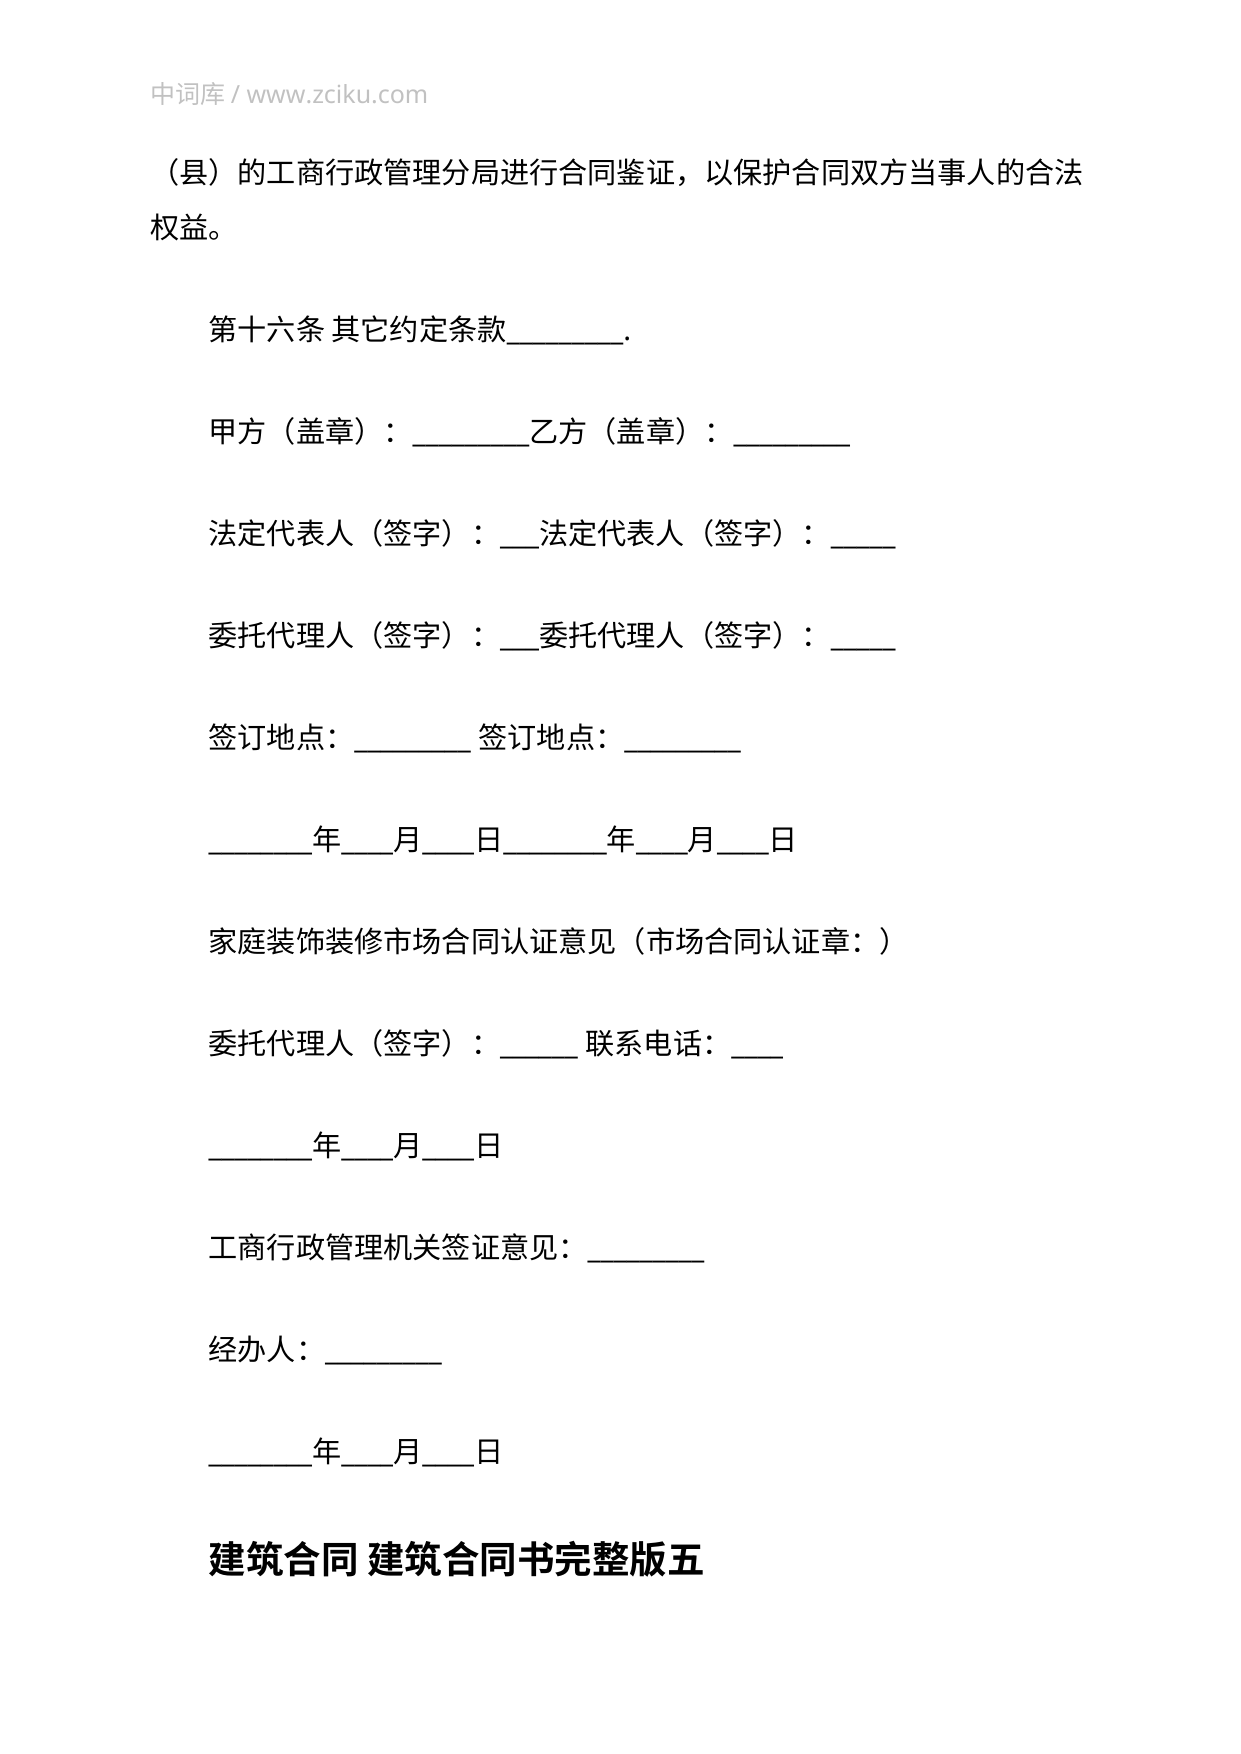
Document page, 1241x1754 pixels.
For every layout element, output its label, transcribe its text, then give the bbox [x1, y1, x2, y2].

text ________年____月____日________年____月____日 [150, 817, 1090, 859]
text 甲方（盖章）：_________乙方（盖章）：_________ [150, 409, 1090, 451]
text 第十六条 其它约定条款_________. [150, 307, 1090, 349]
text 工商行政管理机关签证意见：_________ [150, 1224, 1090, 1267]
text 委托代理人（签字）：___委托代理人（签字）：_____ [150, 613, 1090, 655]
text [150, 150, 1090, 247]
text 家庭装饰装修市场合同认证意见（市场合同认证章：） [150, 918, 1090, 961]
text ________年____月____日 [150, 1428, 1090, 1471]
text 委托代理人（签字）：______ 联系电话：____ [150, 1020, 1090, 1063]
text 经办人：_________ [150, 1326, 1090, 1369]
text 签订地点：_________ 签订地点：_________ [150, 714, 1090, 757]
text ________年____月____日 [150, 1122, 1090, 1165]
text 建筑合同 建筑合同书完整版五 [150, 1530, 1090, 1584]
text 法定代表人（签字）：___法定代表人（签字）：_____ [150, 511, 1090, 553]
